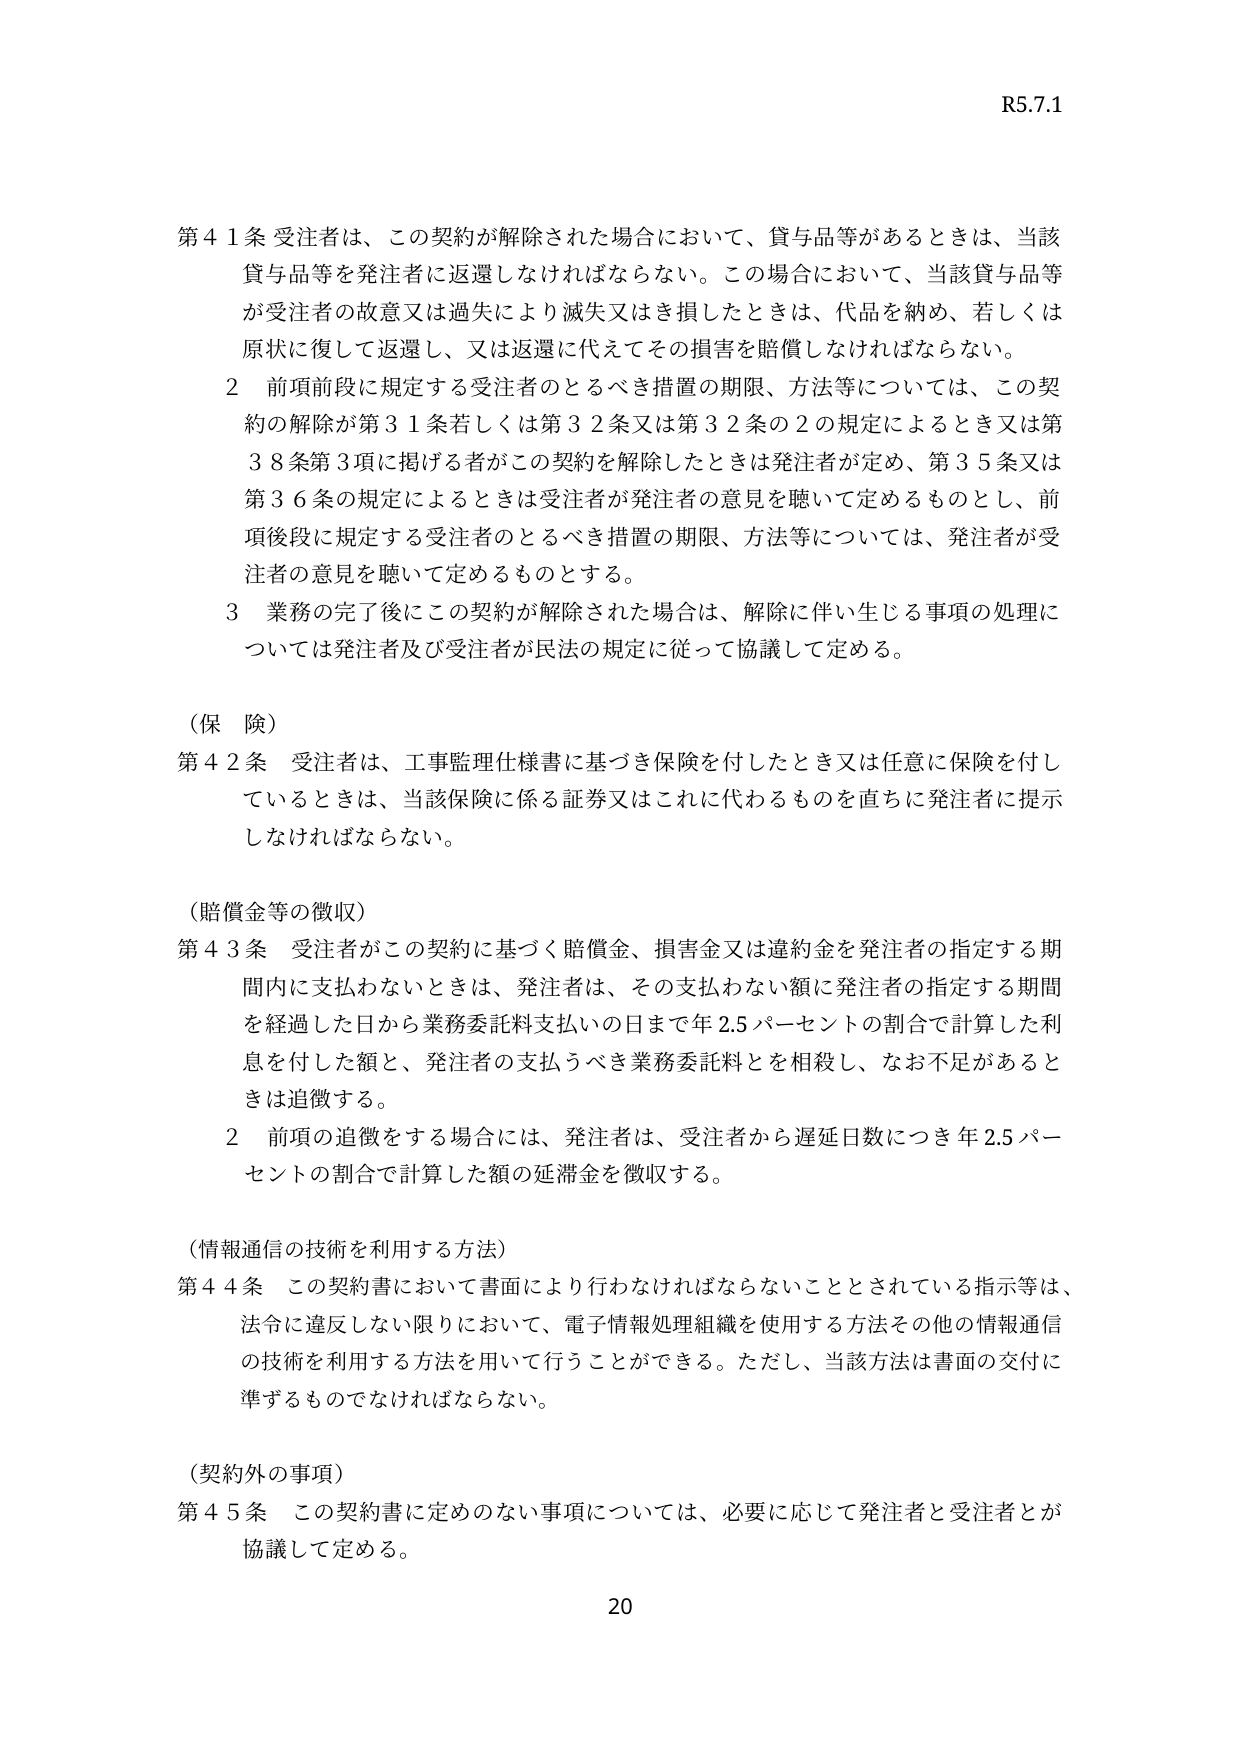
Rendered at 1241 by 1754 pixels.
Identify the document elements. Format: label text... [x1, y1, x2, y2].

text 第４２条 受注者は、工事監理仕様書に基づき保険を付したとき又は任意に保険を付しているときは、当該保険に係る証券又はこれに代わるものを直ちに発注者に提示しなければならない。 [177, 742, 1063, 854]
text ２ 前項前段に規定する受注者のとるべき措置の期限、方法等については、この契約の解除が第３１条若しくは第３２条又は第３２条の２の規定によるとき又は第３８条第３項に掲げる者がこの契約を解除したときは発注者が定め、第３５条又は第３６条の規定によるときは受注者が発注者の意見を聴いて定めるものとし、前項後段に規定する受注者のとるべき措置の期限、方法等については、発注者が受注者の意見を聴いて定めるものとする。 [221, 367, 1063, 592]
text ３ 業務の完了後にこの契約が解除された場合は、解除に伴い生じる事項の処理については発注者及び受注者が民法の規定に従って協議して定める。 [221, 592, 1063, 667]
text ２ 前項の追徴をする場合には、発注者は、受注者から遅延日数につき年2.5パーセントの割合で計算した額の延滞金を徴収する。 [221, 1117, 1063, 1192]
text 第４５条 この契約書に定めのない事項については、必要に応じて発注者と受注者とが協議して定める。 [177, 1492, 1063, 1567]
text （賠償金等の徴収） [177, 892, 1063, 929]
text 第４４条 この契約書において書面により行わなければならないこととされている指示等は、法令に違反しない限りにおいて、電子情報処理組織を使用する方法その他の情報通信の技術を利用する方法を用いて行うことができる。ただし、当該方法は書面の交付に準ずるものでなければならない。 [177, 1267, 1063, 1417]
text （情報通信の技術を利用する方法） [177, 1229, 1063, 1267]
text 第４１条 受注者は、この契約が解除された場合において、貸与品等があるときは、当該貸与品等を発注者に返還しなければならない。この場合において、当該貸与品等が受注者の故意又は過失により滅失又はき損したときは、代品を納め、若しくは原状に復して返還し、又は返還に代えてその損害を賠償しなければならない。 [177, 217, 1063, 367]
text （保 険） [177, 704, 1063, 742]
text （契約外の事項） [177, 1454, 1063, 1492]
text 第４３条 受注者がこの契約に基づく賠償金、損害金又は違約金を発注者の指定する期間内に支払わないときは、発注者は、その支払わない額に発注者の指定する期間を経過した日から業務委託料支払いの日まで年2.5パーセントの割合で計算した利息を付した額と、発注者の支払うべき業務委託料とを相殺し、なお不足があるときは追徴する。 [177, 929, 1063, 1117]
